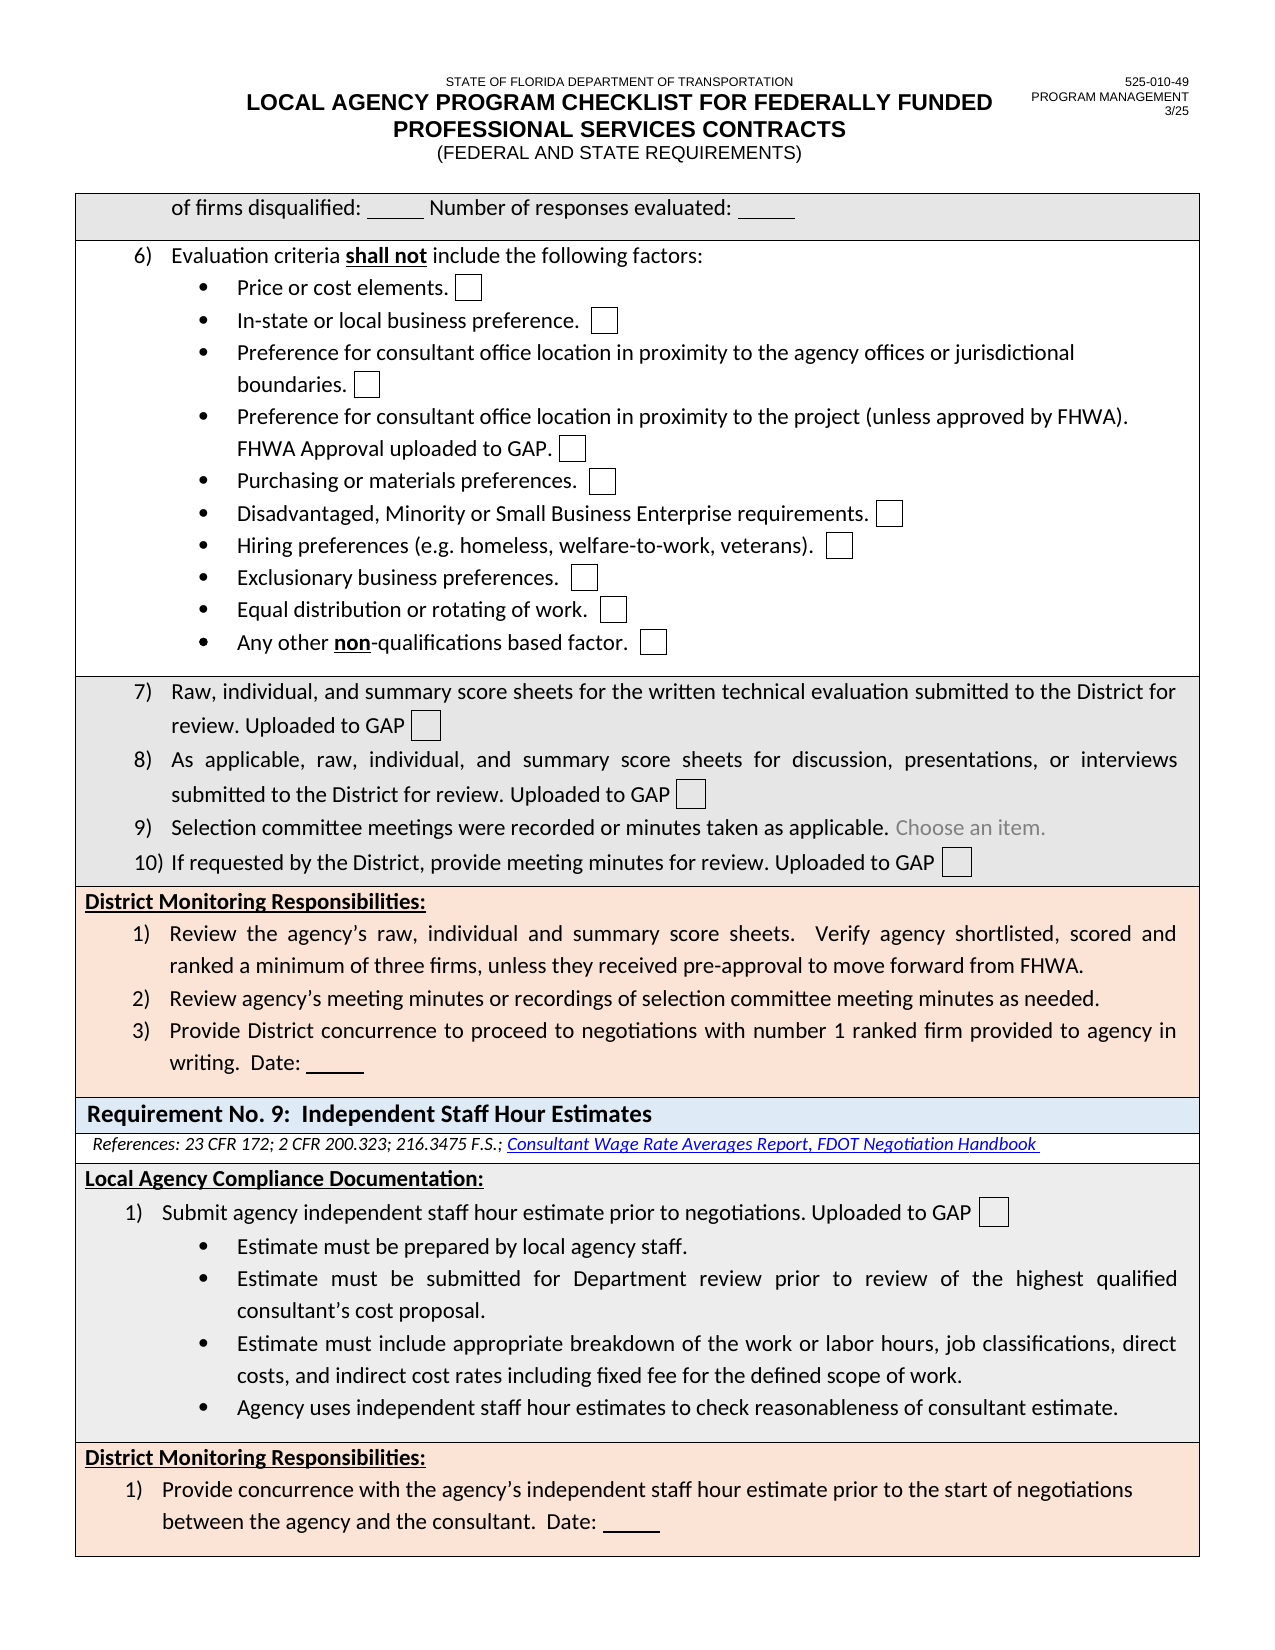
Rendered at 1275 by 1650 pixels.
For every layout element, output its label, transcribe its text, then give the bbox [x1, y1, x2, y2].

table_cell References: 23 CFR 172; 2 CFR 200.323; 216.3475 F.S.; Consultant Wage Rate Averages Report, FDOT Negotiation Handbook [76, 1134, 1199, 1163]
table_cell District Monitoring Responsibilities: Provide concurrence with the agency’s independent staff hour estimate prior to the start of negotiations between the agency and the consultant. Date: [76, 1443, 1199, 1556]
table_cell District Monitoring Responsibilities: Review the agency’s raw, individual and summary score sheets. Verify agency shortlisted, scored and ranked a minimum of three firms, unless they received pre-approval to move forward from FHWA. Review agency’s meeting minutes or recordings of selection committee meeting minutes as needed. Provide District concurrence to proceed to negotiations with number 1 ranked firm provided to agency in writing. Date: [76, 887, 1199, 1097]
table_cell Local Agency Compliance Documentation: Submit agency independent staff hour estimate prior to negotiations. Uploaded to GAP Estimate must be prepared by local agency staff. Estimate must be submitted for Department review prior to review of the highest qualified consultant’s cost proposal. Estimate must include appropriate breakdown of the work or labor hours, job classifications, direct costs, and indirect cost rates including fixed fee for the defined scope of work. Agency uses independent staff hour estimates to check reasonableness of consultant estimate. [76, 1164, 1199, 1442]
table_cell Evaluation criteria shall not include the following factors: Price or cost elements. In-state or local business preference. Preference for consultant office location in proximity to the agency offices or jurisdictional boundaries. Preference for consultant office location in proximity to the project (unless approved by FHWA). FHWA Approval uploaded to GAP. Purchasing or materials preferences. Disadvantaged, Minority or Small Business Enterprise requirements. Hiring preferences (e.g. homeless, welfare-to-work, veterans). Exclusionary business preferences. Equal distribution or rotating of work. Any other non-qualifications based factor. [76, 241, 1199, 676]
table_cell Requirement No. 9: Independent Staff Hour Estimates [76, 1098, 1199, 1133]
table_cell Raw, individual, and summary score sheets for the written technical evaluation submitted to the District for review. Uploaded to GAP As applicable, raw, individual, and summary score sheets for discussion, presentations, or interviews submitted to the District for review. Uploaded to GAP Selection committee meetings were recorded or minutes taken as applicable. If requested by the District, provide meeting minutes for review. Uploaded to GAP [76, 677, 1199, 886]
